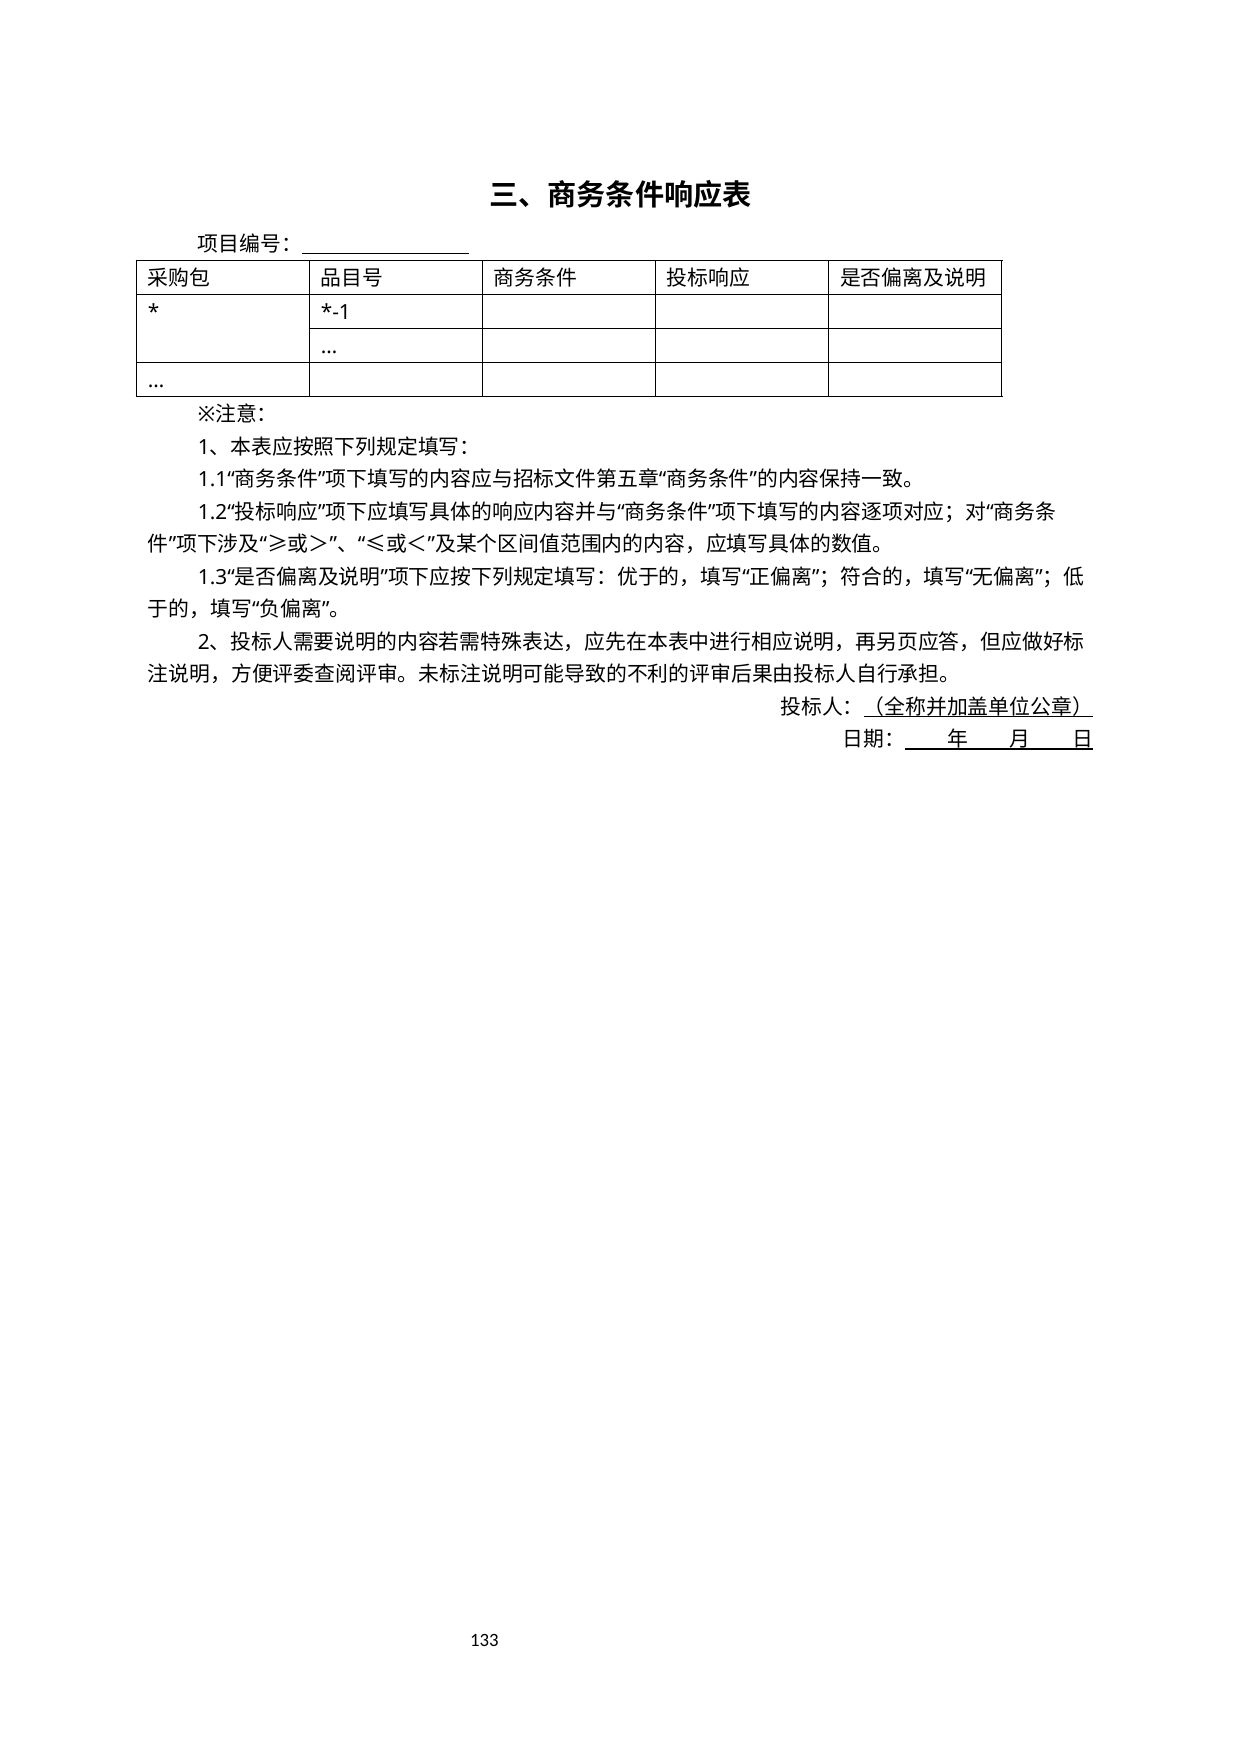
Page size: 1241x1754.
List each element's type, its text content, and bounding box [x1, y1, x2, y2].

table_cell [483, 363, 655, 396]
table_cell * [137, 295, 309, 362]
table_cell [483, 329, 655, 362]
table_cell [656, 329, 828, 362]
table_cell … [310, 329, 482, 362]
text 1.2“投标响应”项下应填写具体的响应内容并与“商务条件”项下填写的内容逐项对应；对“商务条件”项下涉及“≥或＞”、“≤或＜”及某个区间值范围内的内容，应填写具体的数值。 [148, 495, 1093, 560]
text 1.1“商务条件”项下填写的内容应与招标文件第五章“商务条件”的内容保持一致。 [148, 462, 1093, 495]
table_cell [483, 295, 655, 328]
table_cell *-1 [310, 295, 482, 328]
table_cell [656, 363, 828, 396]
table_header 品目号 [310, 261, 482, 293]
table_cell … [137, 363, 309, 396]
table_header 是否偏离及说明 [829, 261, 1001, 293]
text 1.3“是否偏离及说明”项下应按下列规定填写：优于的，填写“正偏离”；符合的，填写“无偏离”；低于的，填写“负偏离”。 [148, 560, 1093, 625]
table_header 商务条件 [483, 261, 655, 293]
table_cell [656, 295, 828, 328]
text 1、本表应按照下列规定填写： [148, 430, 1093, 462]
table_cell [829, 363, 1001, 396]
text ※注意： [148, 397, 1093, 430]
text 项目编号： [148, 227, 1093, 259]
text 2、投标人需要说明的内容若需特殊表达，应先在本表中进行相应说明，再另页应答，但应做好标注说明，方便评委查阅评审。未标注说明可能导致的不利的评审后果由投标人自行承担。 [148, 625, 1093, 690]
text 投标人：（全称并加盖单位公章） [148, 690, 1093, 722]
text 日期： 年 月 日 [148, 722, 1093, 755]
table_cell [829, 295, 1001, 328]
table_cell [310, 363, 482, 396]
text 三、商务条件响应表 [148, 162, 1093, 227]
table_cell [829, 329, 1001, 362]
table_header 采购包 [137, 261, 309, 293]
table_header 投标响应 [656, 261, 828, 293]
